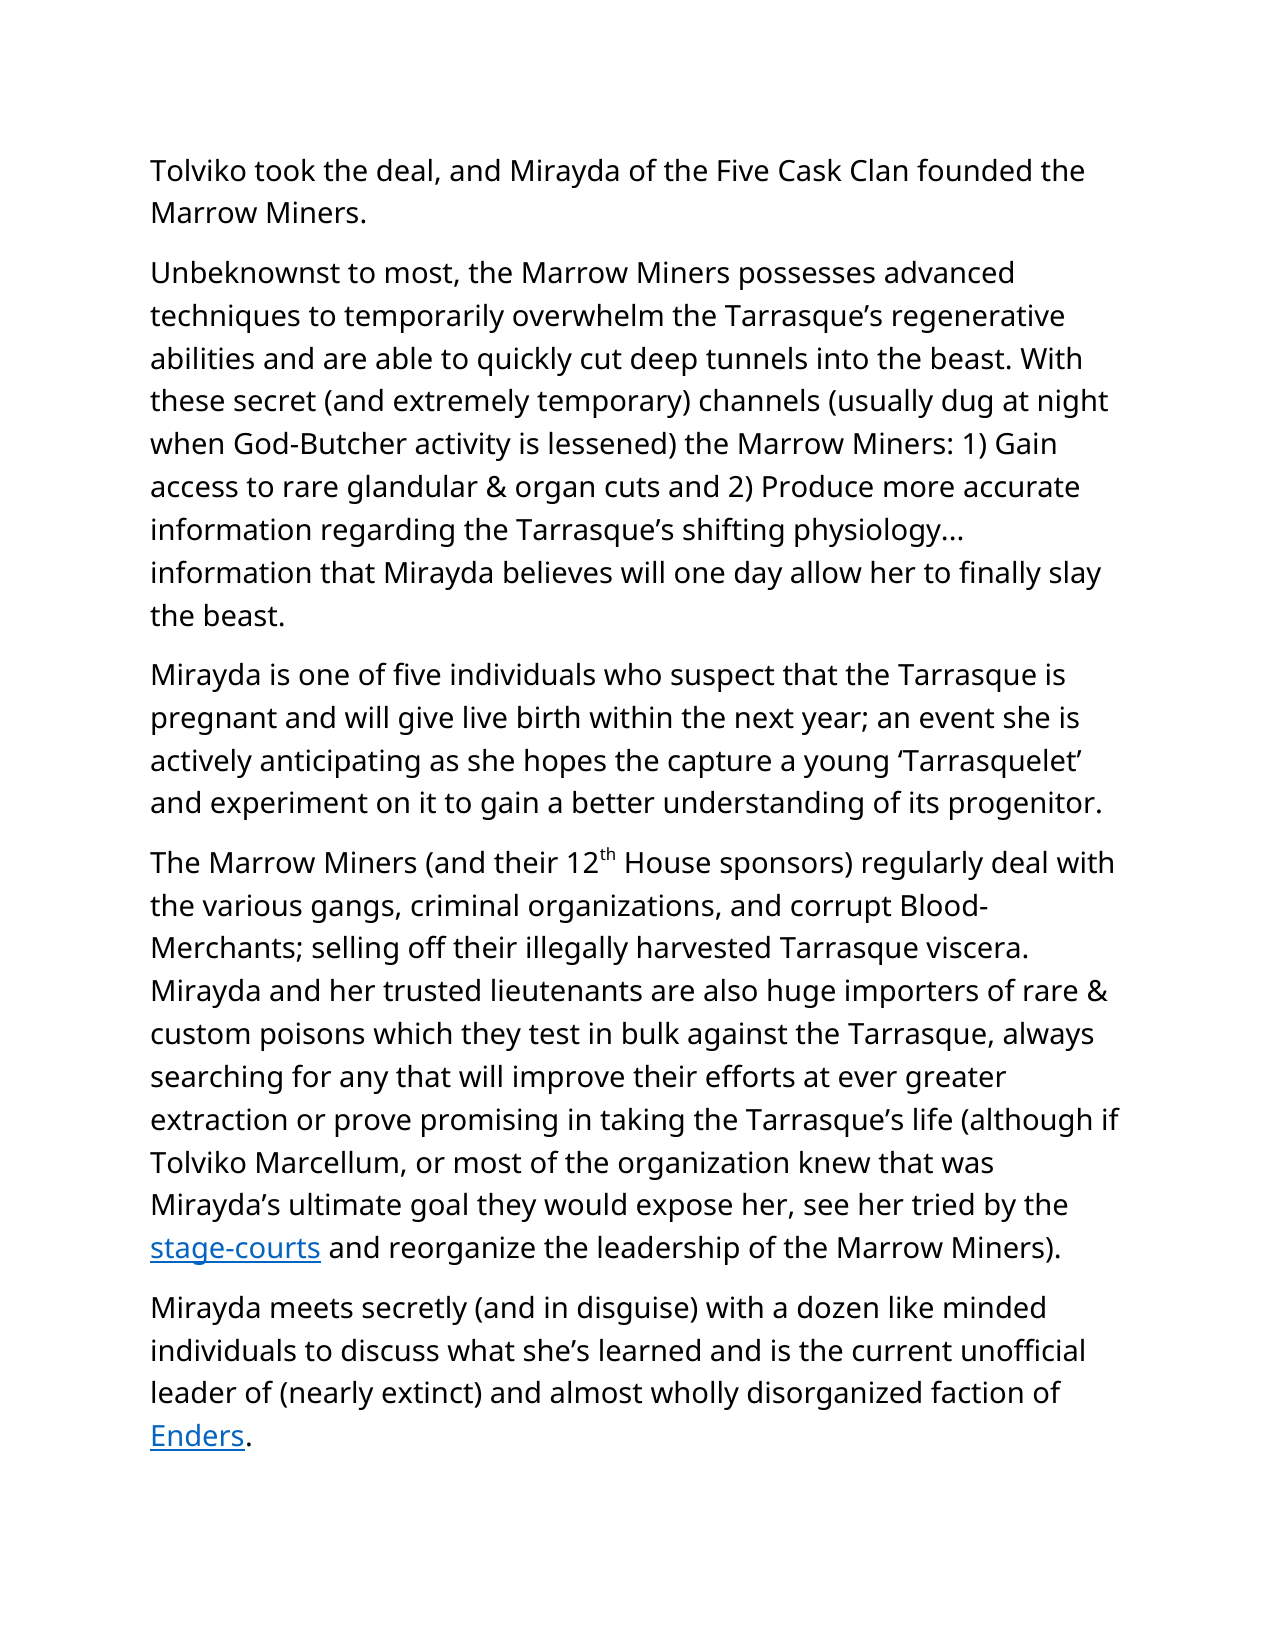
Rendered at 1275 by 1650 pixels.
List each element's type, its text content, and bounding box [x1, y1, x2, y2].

text Tolviko took the deal, and Mirayda of the Five Cask Clan founded the Marrow Miners. [150, 150, 1125, 232]
text Mirayda meets secretly (and in disguise) with a dozen like minded individuals to discuss what she’s learned and is the current unofficial leader of (nearly extinct) and almost wholly disorganized faction of Enders. [150, 1287, 1125, 1455]
text Mirayda is one of five individuals who suspect that the Tarrasque is pregnant and will give live birth within the next year; an event she is actively anticipating as she hopes the capture a young ‘Tarrasquelet’ and experiment on it to gain a better understanding of its progenitor. [150, 654, 1125, 822]
text Unbeknownst to most, the Marrow Miners possesses advanced techniques to temporarily overwhelm the Tarrasque’s regenerative abilities and are able to quickly cut deep tunnels into the beast. With these secret (and extremely temporary) channels (usually dug at night when God-Butcher activity is lessened) the Marrow Miners: 1) Gain access to rare glandular & organ cuts and 2) Produce more accurate information regarding the Tarrasque’s shifting physiology... information that Mirayda believes will one day allow her to finally slay the beast. [150, 252, 1125, 634]
text The Marrow Miners (and their 12th House sponsors) regularly deal with the various gangs, criminal organizations, and corrupt Blood-Merchants; selling off their illegally harvested Tarrasque viscera. Mirayda and her trusted lieutenants are also huge importers of rare & custom poisons which they test in bulk against the Tarrasque, always searching for any that will improve their efforts at ever greater extraction or prove promising in taking the Tarrasque’s life (although if Tolviko Marcellum, or most of the organization knew that was Mirayda’s ultimate goal they would expose her, see her tried by the stage-courts and reorganize the leadership of the Marrow Miners). [150, 842, 1125, 1267]
